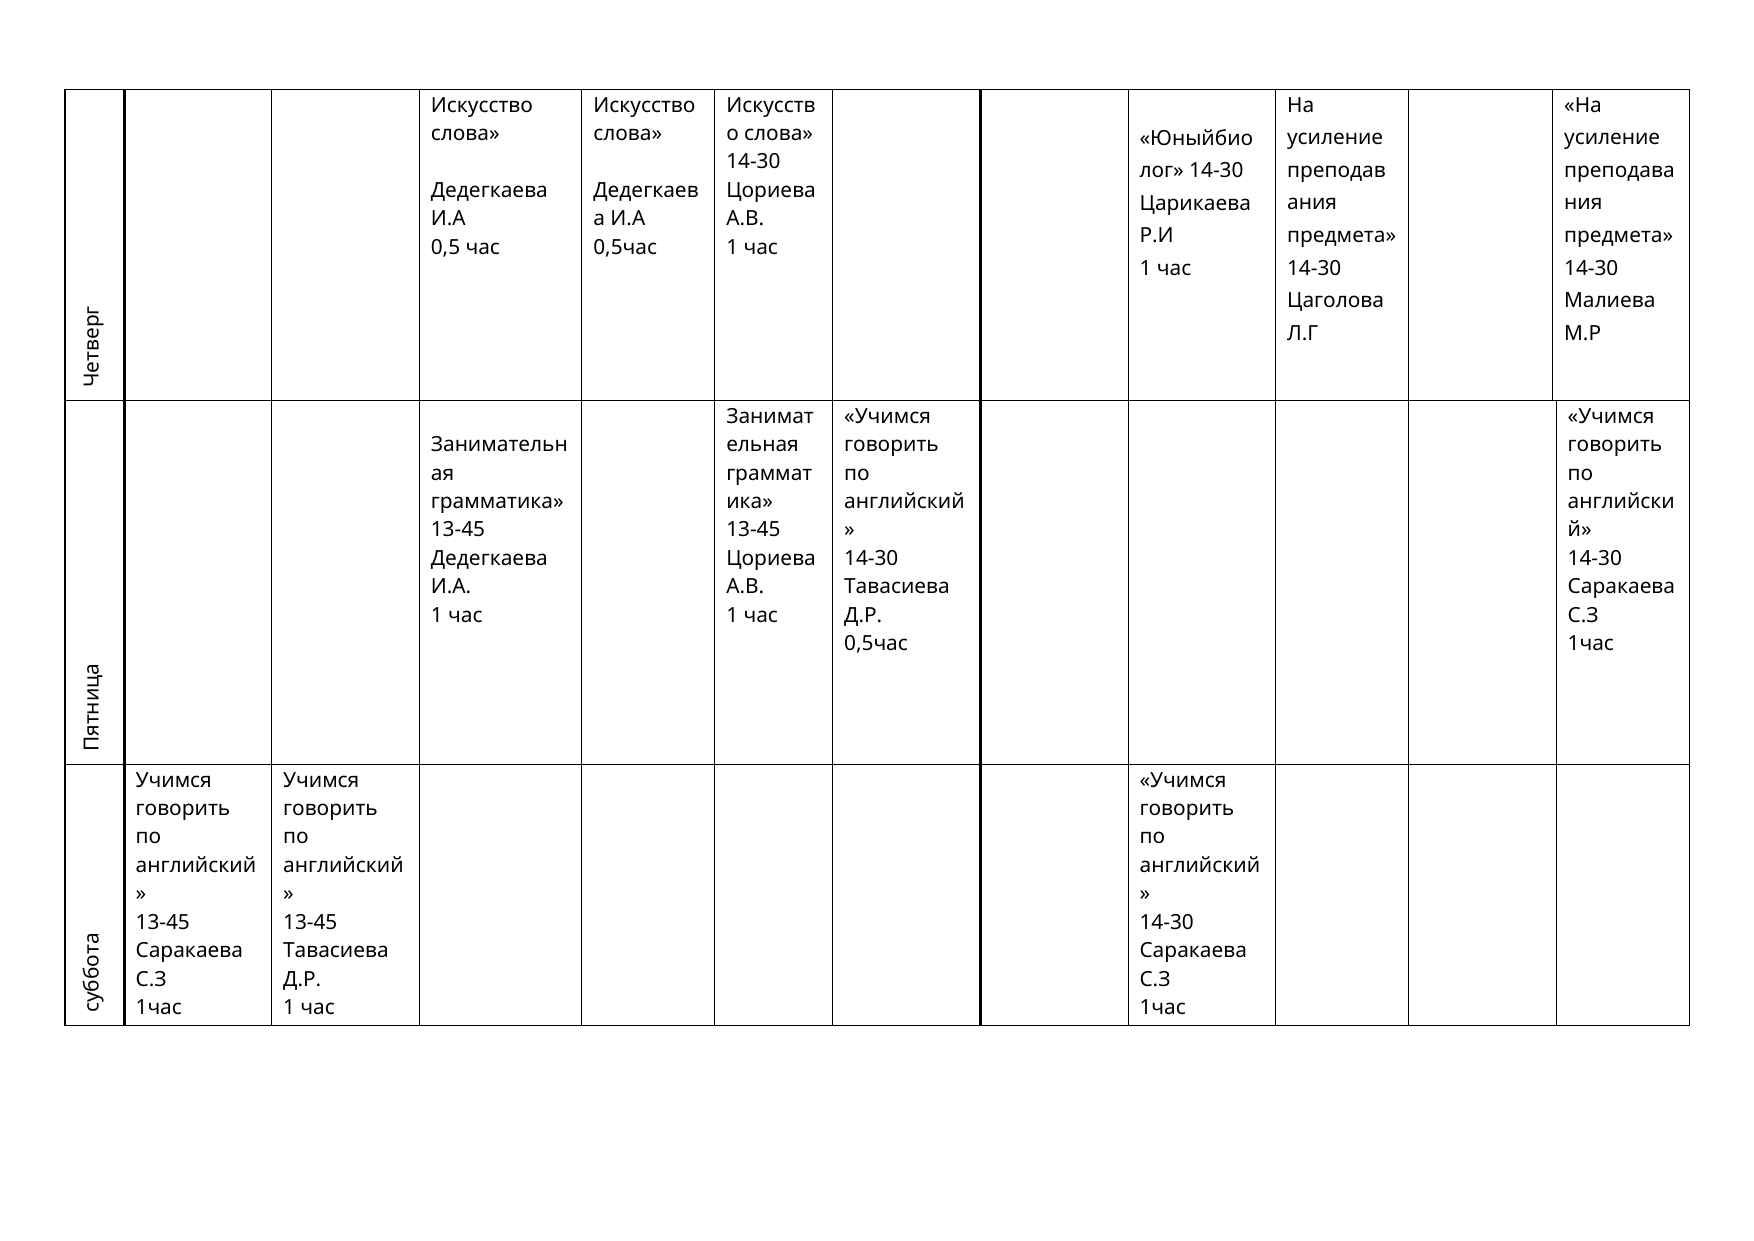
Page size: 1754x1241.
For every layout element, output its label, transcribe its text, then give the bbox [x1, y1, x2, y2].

table_cell Учимся говорить по английский» 13-45 Тавасиева Д.Р. 1 час [272, 765, 419, 1025]
table_cell суббота [66, 765, 123, 1025]
table_cell [1276, 401, 1408, 764]
table_cell «Учимся говорить по английский» 14-30 Тавасиева Д.Р. 0,5час [833, 401, 979, 764]
table_cell [1129, 401, 1275, 764]
table_cell [272, 90, 419, 400]
table_cell [833, 765, 979, 1025]
table_cell «Юныйбиолог» 14-30 Царикаева Р.И 1 час [1129, 90, 1275, 400]
table_cell [126, 90, 271, 400]
table_cell Искусство слова» Дедегкаева И.А 0,5 час [420, 90, 581, 400]
table_cell [1409, 765, 1556, 1025]
table_cell [1409, 90, 1552, 400]
table_cell Искусство слова» Дедегкаева И.А 0,5час [582, 90, 714, 400]
table_cell [1557, 765, 1689, 1025]
table_cell [833, 90, 979, 400]
table_cell Четверг [66, 90, 123, 400]
table_cell Занимательная грамматика» 13-45 Дедегкаева И.А. 1 час [420, 401, 581, 764]
table_cell [982, 90, 1128, 400]
table_cell [582, 401, 714, 764]
table_cell [126, 401, 271, 764]
table_cell [1409, 401, 1556, 764]
table_cell «Учимся говорить по английский» 14-30 Саракаева С.З 1час [1129, 765, 1275, 1025]
table_cell Искусство слова» 14-30 Цориева А.В. 1 час [715, 90, 832, 400]
table_cell [582, 765, 714, 1025]
table_cell [982, 401, 1128, 764]
table_cell [715, 765, 832, 1025]
table_cell [272, 401, 419, 764]
table_cell Занимательная грамматика» 13-45 Цориева А.В. 1 час [715, 401, 832, 764]
table_cell [420, 765, 581, 1025]
table_cell «Учимся говорить по английский» 14-30 Саракаева С.З 1час [1557, 401, 1689, 764]
table_cell На усиление преподавания предмета» 14-30 Цаголова Л.Г [1276, 90, 1408, 400]
table_cell Учимся говорить по английский» 13-45 Саракаева С.З 1час [126, 765, 271, 1025]
table_cell «На усиление преподавания предмета» 14-30 Малиева М.Р [1553, 90, 1689, 400]
table_cell [982, 765, 1128, 1025]
table_cell [1276, 765, 1408, 1025]
table_cell Пятница [66, 401, 123, 764]
